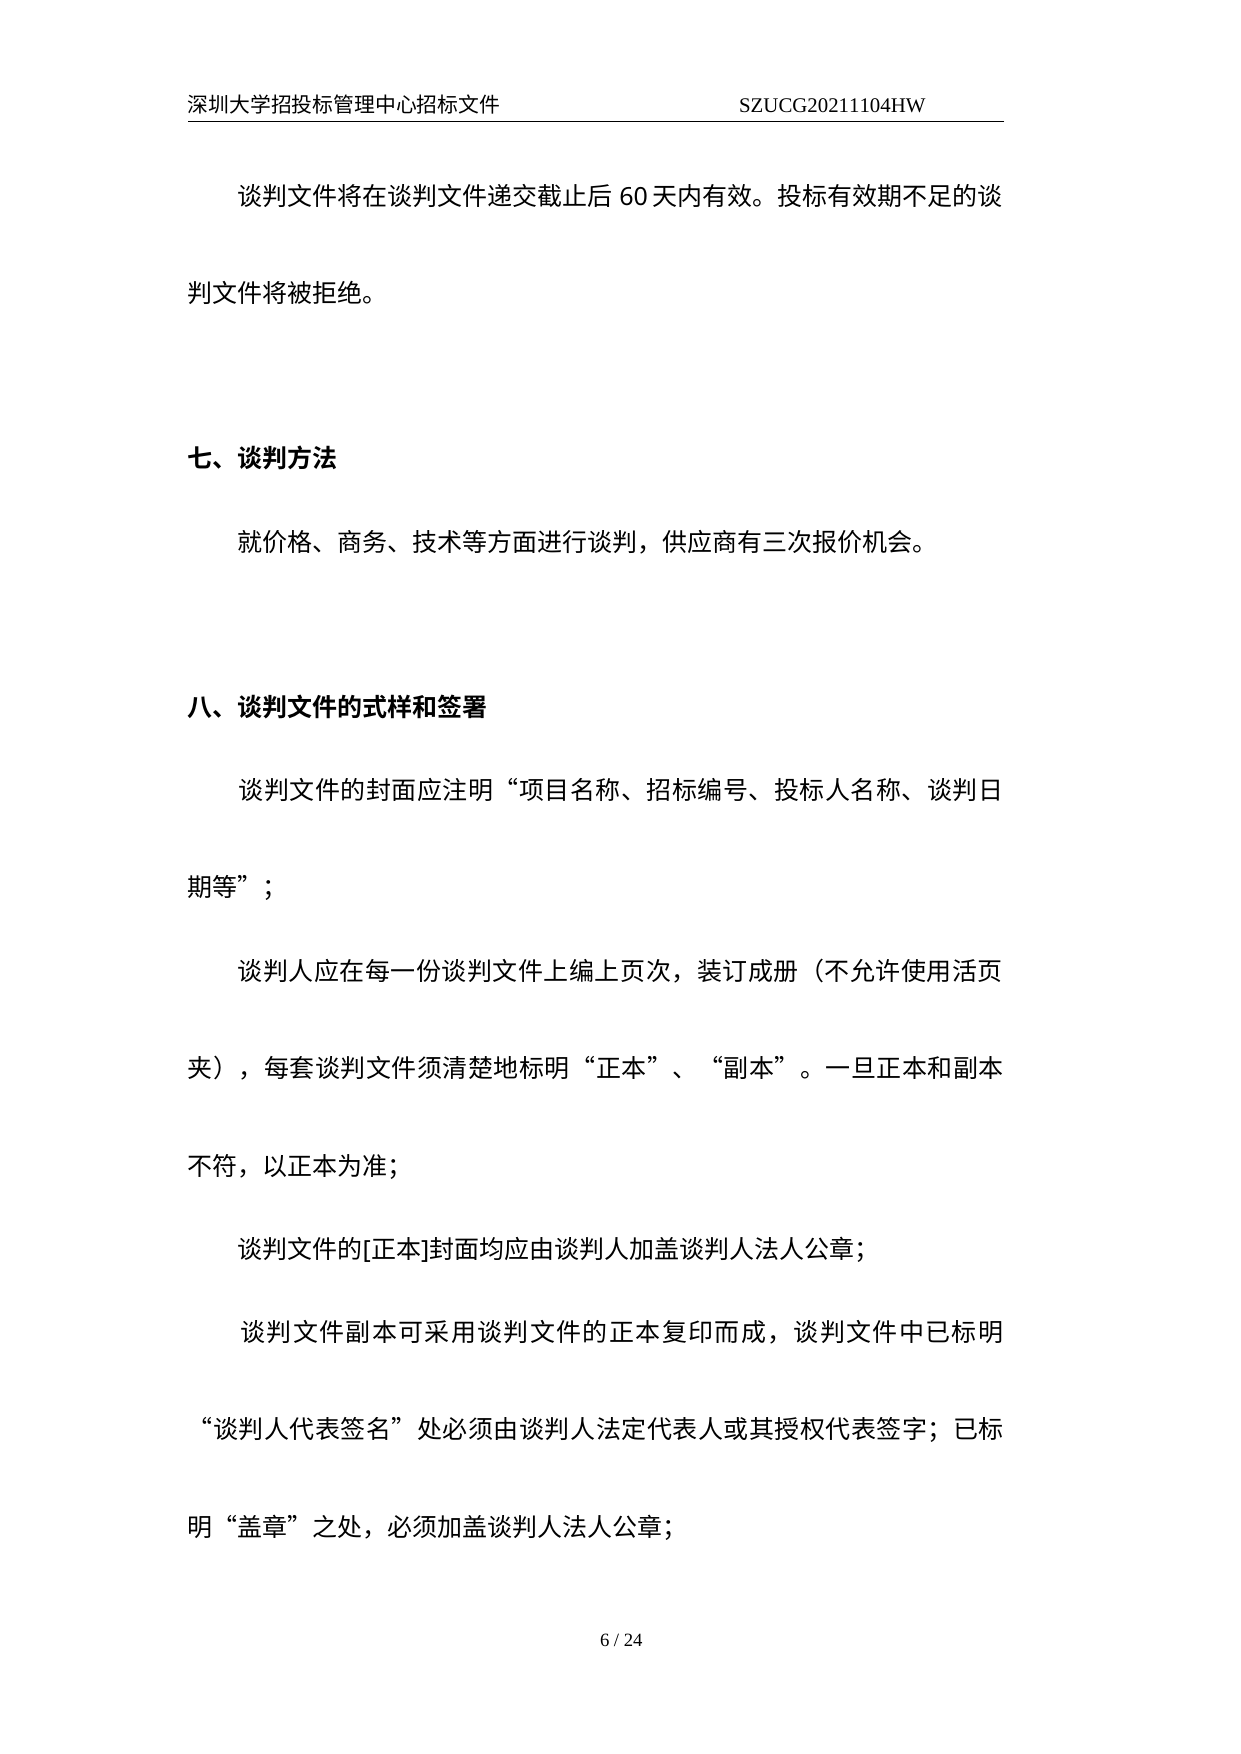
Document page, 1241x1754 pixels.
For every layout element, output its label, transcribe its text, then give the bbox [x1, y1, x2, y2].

text 谈判文件副本可采用谈判文件的正本复印而成，谈判文件中已标明“谈判人代表签名”处必须由谈判人法定代表人或其授权代表签字；已标明“盖章”之处，必须加盖谈判人法人公章； [187, 1298, 1004, 1558]
text 谈判文件的[正本]封面均应由谈判人加盖谈判人法人公章； [187, 1215, 1004, 1280]
text 就价格、商务、技术等方面进行谈判，供应商有三次报价机会。 [187, 508, 1004, 573]
text 谈判人应在每一份谈判文件上编上页次，装订成册（不允许使用活页夹），每套谈判文件须清楚地标明“正本”、“副本”。一旦正本和副本不符，以正本为准； [187, 937, 1004, 1197]
text 七、谈判方法 [187, 424, 1004, 489]
text 八、谈判文件的式样和签署 [187, 673, 1004, 738]
text 谈判文件将在谈判文件递交截止后60天内有效。投标有效期不足的谈判文件将被拒绝。 [187, 162, 1004, 324]
text 谈判文件的封面应注明“项目名称、招标编号、投标人名称、谈判日期等”； [187, 756, 1004, 918]
